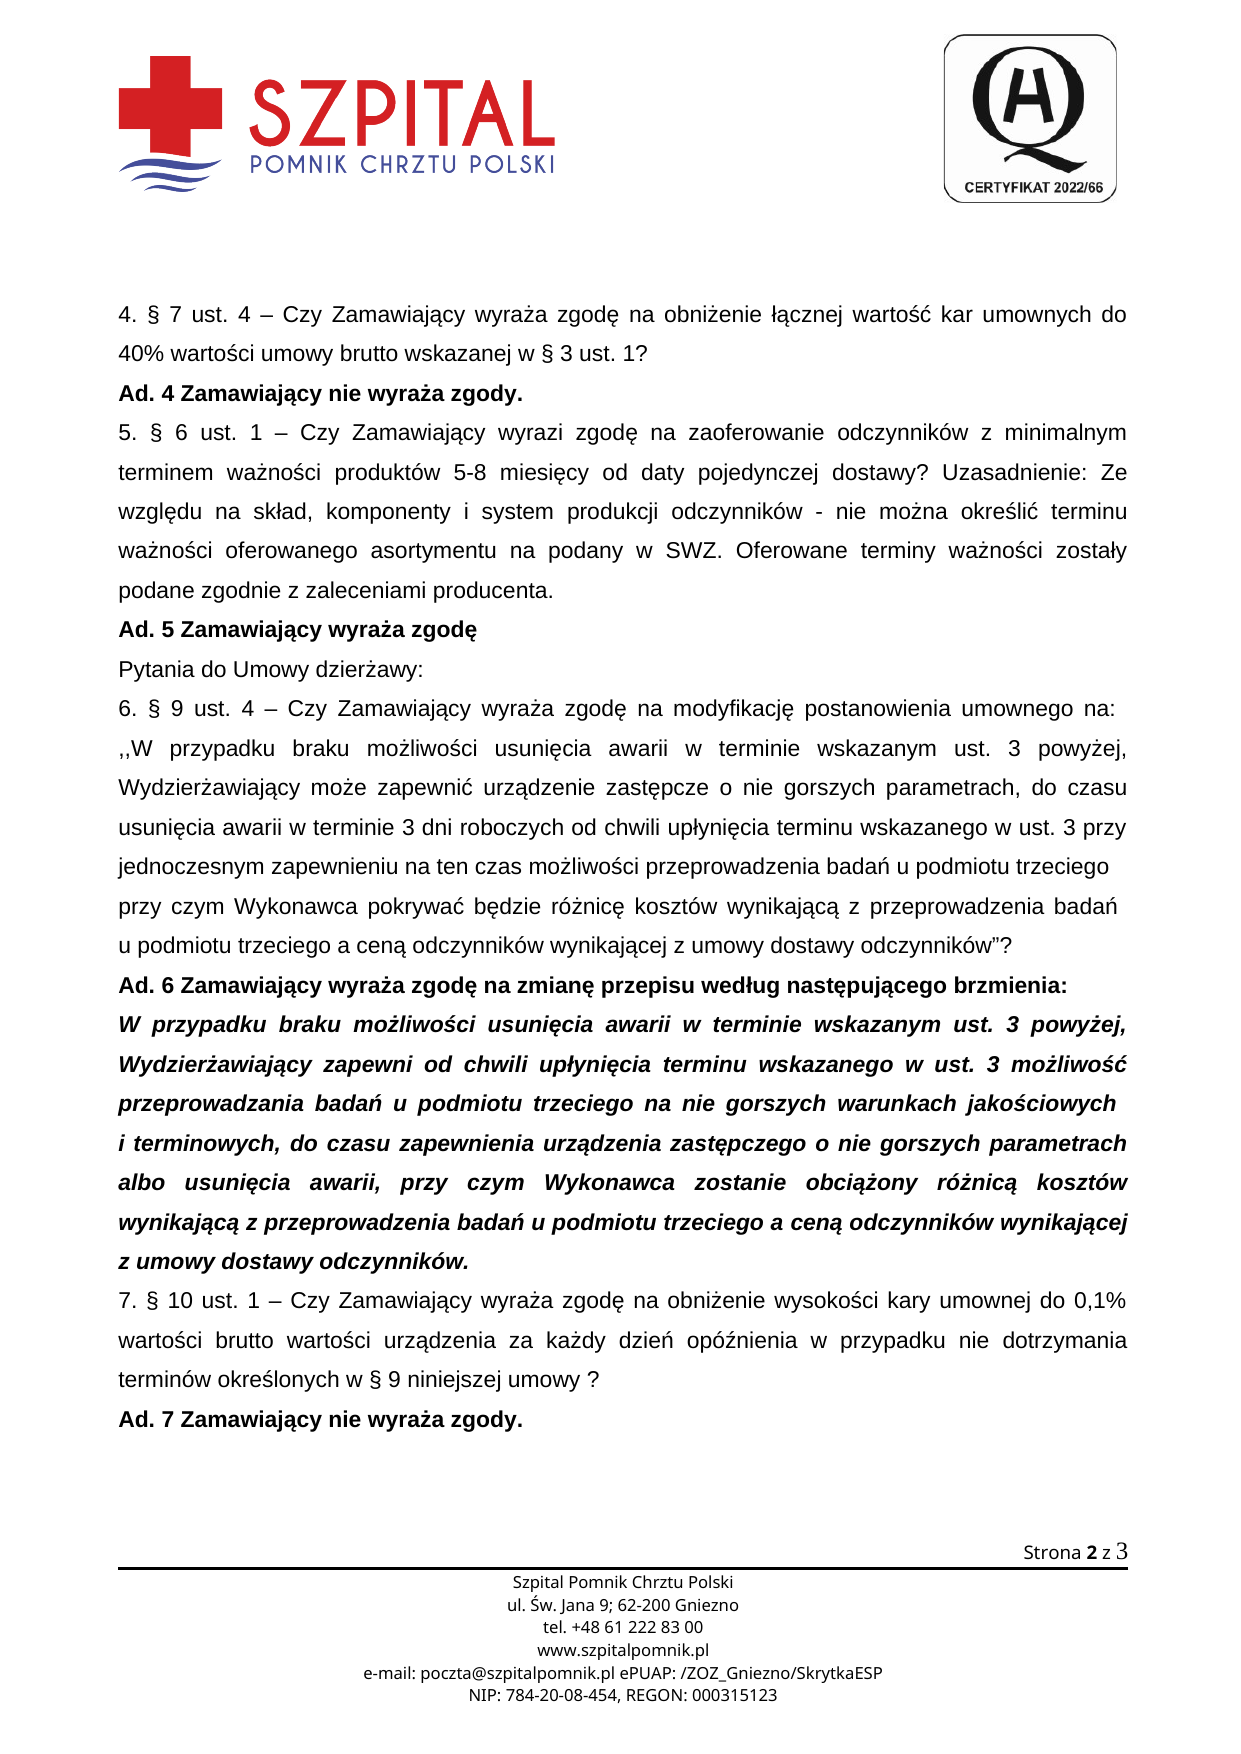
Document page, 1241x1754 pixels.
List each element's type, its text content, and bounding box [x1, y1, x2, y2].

text Ad. 7 Zamawiający nie wyraża zgody. [118, 1406, 1128, 1432]
text Ad. 5 Zamawiający wyraża zgodę [118, 616, 1128, 643]
text Ad. 6 Zamawiający wyraża zgodę na zmianę przepisu według następującego brzmienia: [118, 972, 1128, 998]
picture [943, 34, 1117, 203]
picture [118, 56, 555, 192]
text W przypadku braku możliwości usunięcia awarii w terminie wskazanym ust. 3 powyżej, Wydzierżawiający zapewni od chwili upłynięcia terminu wskazanego w ust. 3 możliwość przeprowadzania badań u podmiotu trzeciego na nie gorszych warunkach jakościowych i terminowych, do czasu zapewnienia urządzenia zastępczego o nie gorszych parametrach albo usunięcia awarii, przy czym Wykonawca zostanie obciążony różnicą kosztów wynikającą z przeprowadzenia badań u podmiotu trzeciego a ceną odczynników wynikającej z umowy dostawy odczynników. [118, 1011, 1128, 1274]
text Pytania do Umowy dzierżawy: [118, 656, 1128, 682]
text przy czym Wykonawca pokrywać będzie różnicę kosztów wynikającą z przeprowadzenia badań u podmiotu trzeciego a ceną odczynników wynikającej z umowy dostawy odczynników”? [118, 893, 1128, 958]
text 7. § 10 ust. 1 – Czy Zamawiający wyraża zgodę na obniżenie wysokości kary umownej do 0,1% wartości brutto wartości urządzenia za każdy dzień opóźnienia w przypadku nie dotrzymania terminów określonych w § 9 niniejszej umowy ? [118, 1287, 1128, 1393]
text 6. § 9 ust. 4 – Czy Zamawiający wyraża zgodę na modyfikację postanowienia umownego na: ,,W przypadku braku możliwości usunięcia awarii w terminie wskazanym ust. 3 powyżej, Wydzierżawiający może zapewnić urządzenie zastępcze o nie gorszych parametrach, do czasu usunięcia awarii w terminie 3 dni roboczych od chwili upłynięcia terminu wskazanego w ust. 3 przy jednoczesnym zapewnieniu na ten czas możliwości przeprowadzenia badań u podmiotu trzeciego [118, 695, 1128, 879]
text Ad. 4 Zamawiający nie wyraża zgody. [118, 379, 1128, 406]
text 4. § 7 ust. 4 – Czy Zamawiający wyraża zgodę na obniżenie łącznej wartość kar umownych do 40% wartości umowy brutto wskazanej w § 3 ust. 1? [118, 301, 1128, 366]
text 5. § 6 ust. 1 – Czy Zamawiający wyrazi zgodę na zaoferowanie odczynników z minimalnym terminem ważności produktów 5-8 miesięcy od daty pojedynczej dostawy? Uzasadnienie: Ze względu na skład, komponenty i system produkcji odczynników - nie można określić terminu ważności oferowanego asortymentu na podany w SWZ. Oferowane terminy ważności zostały podane zgodnie z zaleceniami producenta. [118, 419, 1128, 603]
